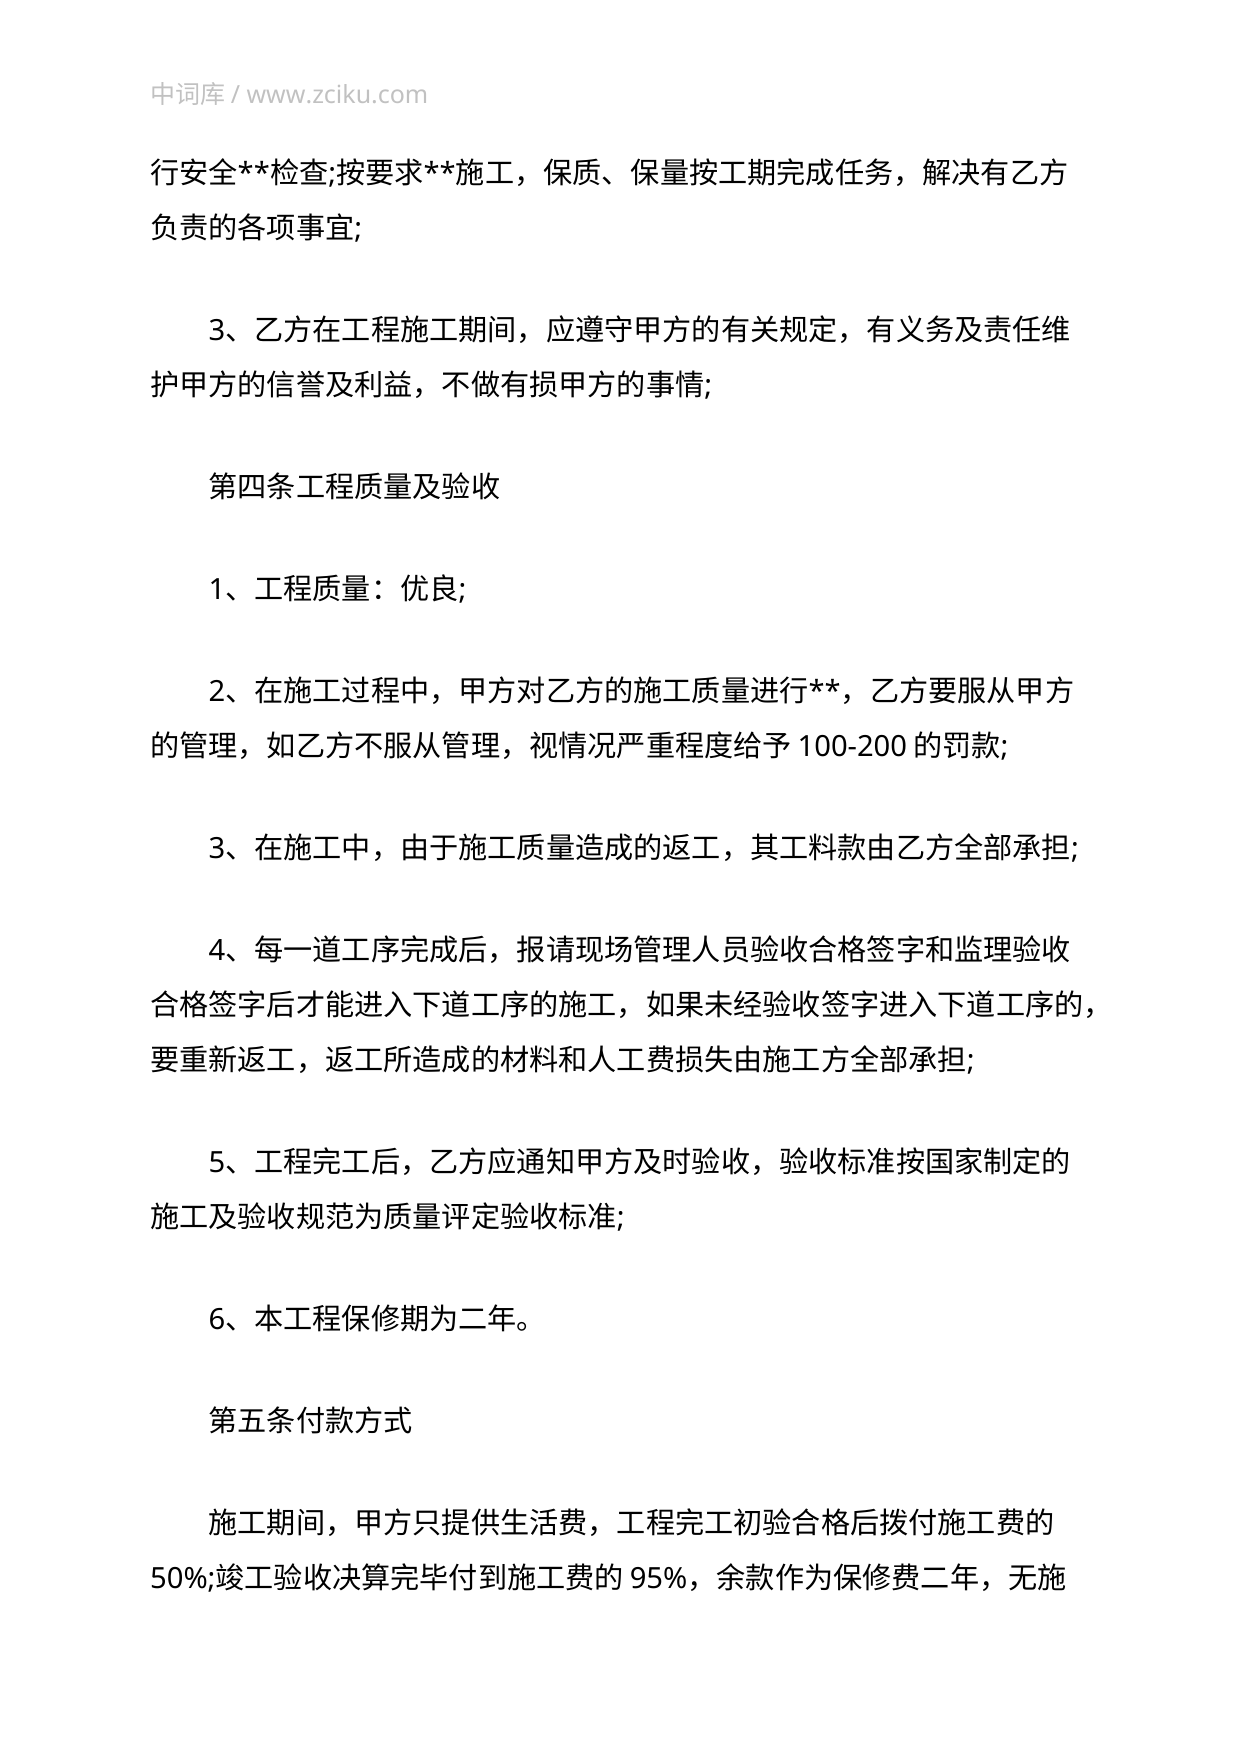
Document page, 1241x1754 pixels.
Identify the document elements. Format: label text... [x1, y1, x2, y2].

text 5、工程完工后，乙方应通知甲方及时验收，验收标准按国家制定的施工及验收规范为质量评定验收标准; [150, 1138, 1090, 1236]
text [150, 150, 1090, 247]
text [150, 1499, 1090, 1597]
text 第五条付款方式 [150, 1397, 1090, 1440]
text 2、在施工过程中，甲方对乙方的施工质量进行**，乙方要服从甲方的管理，如乙方不服从管理，视情况严重程度给予100-200的罚款; [150, 668, 1090, 765]
text 第四条工程质量及验收 [150, 464, 1090, 506]
text 1、工程质量：优良; [150, 566, 1090, 608]
text 3、在施工中，由于施工质量造成的返工，其工料款由乙方全部承担; [150, 825, 1090, 867]
text 6、本工程保修期为二年。 [150, 1296, 1090, 1338]
text 3、乙方在工程施工期间，应遵守甲方的有关规定，有义务及责任维护甲方的信誉及利益，不做有损甲方的事情; [150, 307, 1090, 404]
text 4、每一道工序完成后，报请现场管理人员验收合格签字和监理验收合格签字后才能进入下道工序的施工，如果未经验收签字进入下道工序的，要重新返工，返工所造成的材料和人工费损失由施工方全部承担; [150, 927, 1090, 1079]
